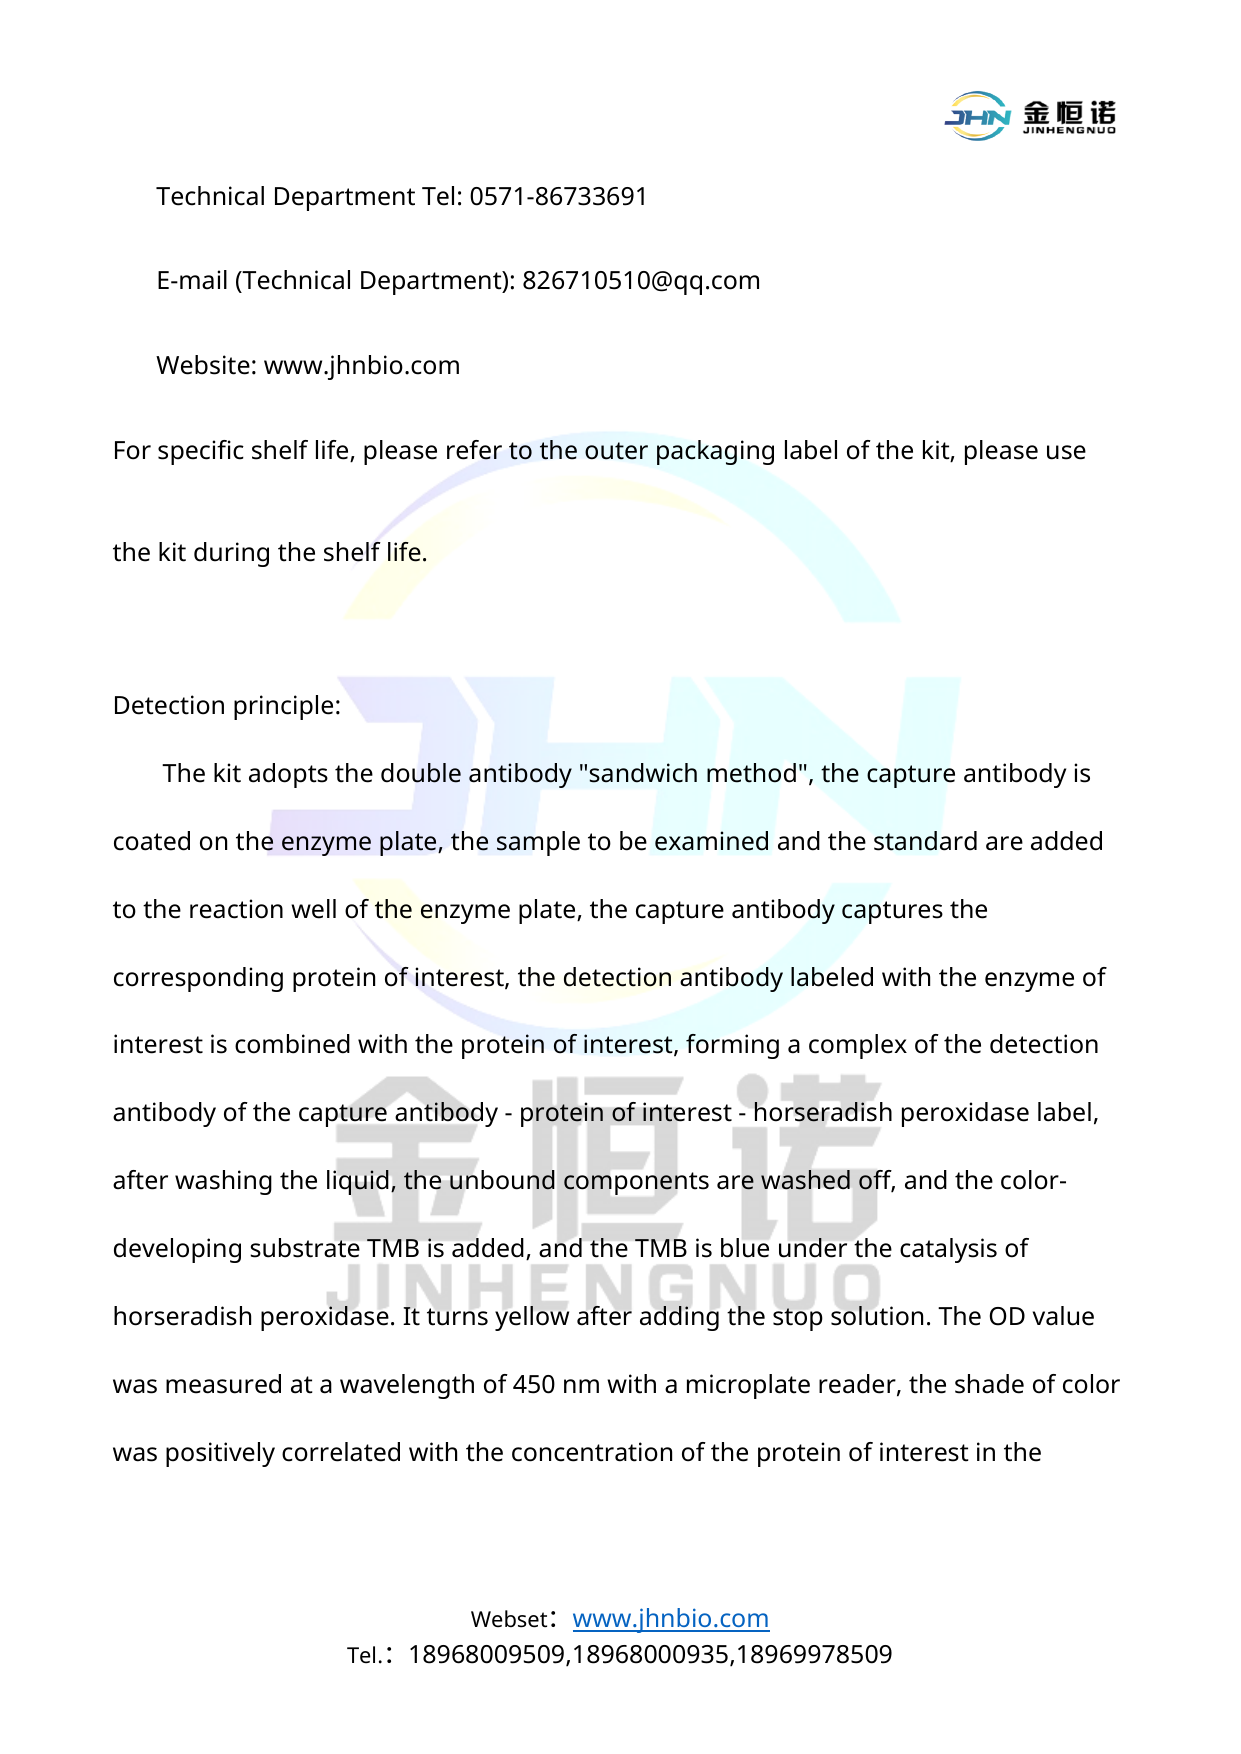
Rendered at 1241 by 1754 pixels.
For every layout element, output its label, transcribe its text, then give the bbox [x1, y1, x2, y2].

text Technical Department Tel: 0571-86733691 [112, 161, 1128, 229]
text E-mail (Technical Department): 826710510@qq.com [112, 246, 1128, 314]
text Website: www.jhnbio.com [112, 331, 1128, 399]
text Detection principle: [112, 671, 1128, 738]
picture [941, 88, 1128, 143]
text For specific shelf life, please refer to the outer packaging label of the kit, please use the kit during the shelf life. [112, 416, 1128, 586]
